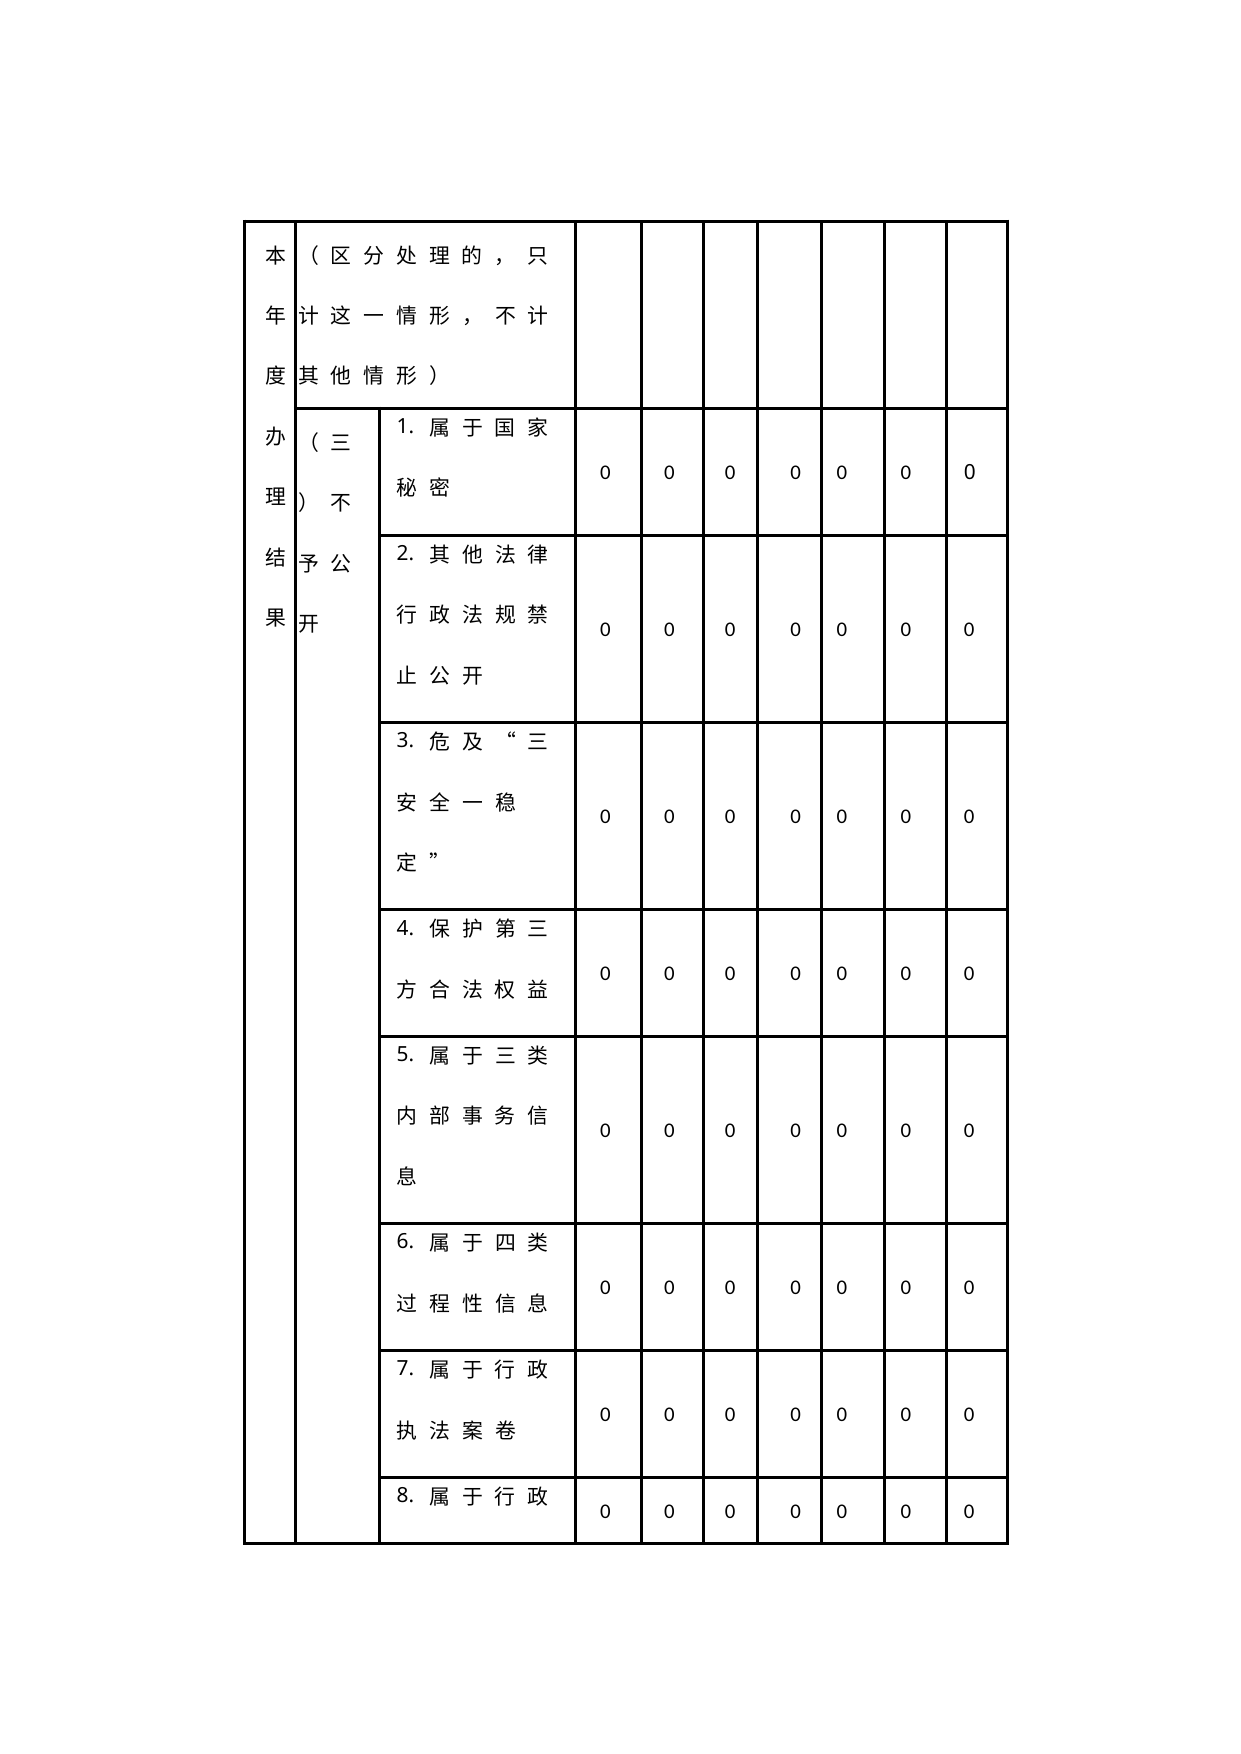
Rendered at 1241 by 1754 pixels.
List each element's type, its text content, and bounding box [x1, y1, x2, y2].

table_cell 7.属于行政执法案卷 [381, 1352, 574, 1476]
table_cell 0 [823, 911, 883, 1035]
table_cell 0 [948, 223, 1006, 407]
table_cell 0 [886, 911, 945, 1035]
table_cell 0 [948, 1479, 1006, 1542]
table_cell 8.属于行政查询事项 [381, 1479, 574, 1542]
table_cell 0 [823, 410, 883, 533]
table_cell 0 [577, 1479, 640, 1542]
table_cell 0 [577, 410, 640, 533]
table_cell 0 [759, 223, 820, 407]
table_cell 0 [823, 537, 883, 721]
table_cell 0 [759, 537, 820, 721]
table_cell 0 [643, 1225, 702, 1349]
table_cell 3.危及“三安全一稳定” [381, 724, 574, 908]
table_cell 0 [705, 1225, 756, 1349]
table_cell 0 [705, 1038, 756, 1222]
table_cell 0 [886, 1352, 945, 1476]
table_cell 0 [948, 1038, 1006, 1222]
table_cell 0 [823, 223, 883, 407]
table_cell 0 [823, 1038, 883, 1222]
table_cell 0 [759, 410, 820, 533]
table_cell 0 [577, 724, 640, 908]
table_cell 0 [886, 1225, 945, 1349]
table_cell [297, 223, 574, 407]
table_cell 0 [948, 537, 1006, 721]
table_cell 0 [705, 537, 756, 721]
table_cell 2.其他法律行政法规禁止公开 [381, 537, 574, 721]
table_cell 0 [886, 1479, 945, 1542]
table_cell 0 [886, 724, 945, 908]
table_cell 0 [643, 410, 702, 533]
table_cell 0 [823, 1352, 883, 1476]
table_cell 0 [705, 223, 756, 407]
table_cell 0 [705, 724, 756, 908]
table_cell 0 [643, 223, 702, 407]
table_cell 0 [948, 724, 1006, 908]
table_cell 0 [577, 223, 640, 407]
table_cell 0 [643, 724, 702, 908]
table_cell 0 [643, 537, 702, 721]
table_cell 0 [577, 1352, 640, 1476]
table_cell 0 [705, 1479, 756, 1542]
table_cell 0 [759, 1479, 820, 1542]
table_cell 1.属于国家秘密 [381, 410, 574, 533]
table_cell 0 [705, 911, 756, 1035]
table_cell 4.保护第三方合法权益 [381, 911, 574, 1035]
table_cell 0 [759, 1225, 820, 1349]
table_cell 0 [886, 410, 945, 533]
table_cell 0 [948, 1352, 1006, 1476]
table_cell 0 [705, 1352, 756, 1476]
table_cell 0 [886, 537, 945, 721]
table_cell 0 [823, 1479, 883, 1542]
table_cell 0 [948, 410, 1006, 533]
table_cell 0 [759, 911, 820, 1035]
table_cell 0 [886, 1038, 945, 1222]
table_cell （三）不予公开 [297, 410, 378, 1542]
table_cell 0 [643, 1038, 702, 1222]
table_cell 0 [759, 724, 820, 908]
table_cell 0 [643, 1479, 702, 1542]
table_cell 0 [948, 1225, 1006, 1349]
table_cell 0 [577, 1038, 640, 1222]
table_cell 0 [759, 1038, 820, 1222]
table_cell 0 [577, 537, 640, 721]
table_cell 0 [759, 1352, 820, 1476]
table_cell 0 [948, 911, 1006, 1035]
table_cell 0 [643, 911, 702, 1035]
table_cell 0 [705, 410, 756, 533]
table_cell 0 [823, 724, 883, 908]
table_cell 0 [577, 1225, 640, 1349]
table_cell 6.属于四类过程性信息 [381, 1225, 574, 1349]
table_cell 5.属于三类内部事务信息 [381, 1038, 574, 1222]
table_cell 0 [886, 223, 945, 407]
table_cell 0 [577, 911, 640, 1035]
table_cell 0 [823, 1225, 883, 1349]
table_cell 0 [643, 1352, 702, 1476]
